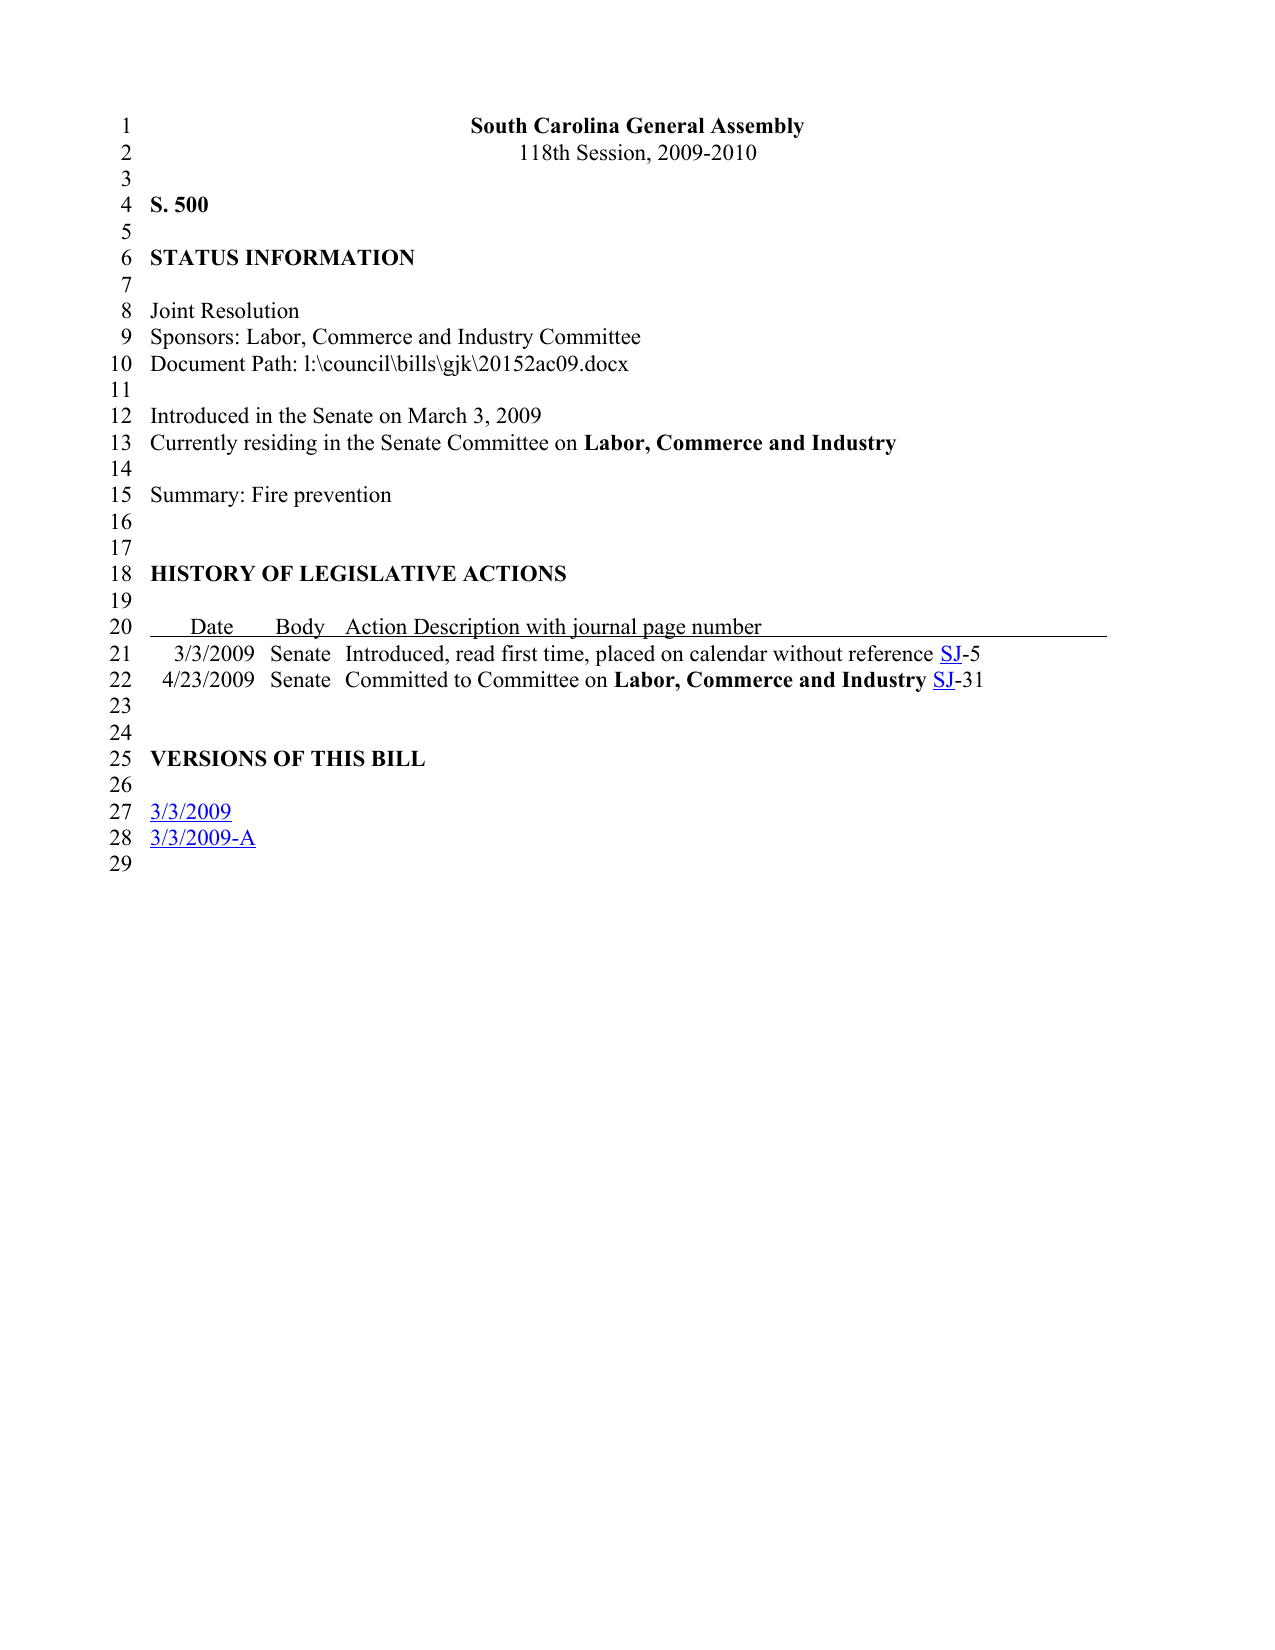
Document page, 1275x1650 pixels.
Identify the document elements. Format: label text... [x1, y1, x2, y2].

text Introduced in the Senate on March 3, 2009 [150, 402, 1125, 429]
text HISTORY OF LEGISLATIVE ACTIONS [150, 561, 1125, 587]
text S. 500 [150, 192, 1125, 218]
text Currently residing in the Senate Committee on Labor, Commerce and Industry [150, 429, 1125, 455]
text Date Body Action Description with journal page number [150, 613, 1125, 639]
text 118th Session, 2009-2010 [150, 139, 1125, 165]
text South Carolina General Assembly [150, 112, 1125, 139]
text Joint Resolution [150, 297, 1125, 323]
text 3/3/2009 Senate Introduced, read first time, placed on calendar without reference SJ-5 [150, 639, 1125, 666]
text Summary: Fire prevention [150, 481, 1125, 508]
text Sponsors: Labor, Commerce and Industry Committee [150, 323, 1125, 350]
text 4/23/2009 Senate Committed to Committee on Labor, Commerce and Industry SJ-31 [150, 666, 1125, 692]
text VERSIONS OF THIS BILL [150, 745, 1125, 771]
text Document Path: l:\council\bills\gjk\20152ac09.docx [150, 350, 1125, 376]
text 3/3/2009-A [150, 824, 1125, 850]
text STATUS INFORMATION [150, 244, 1125, 271]
text 3/3/2009 [150, 798, 1125, 824]
